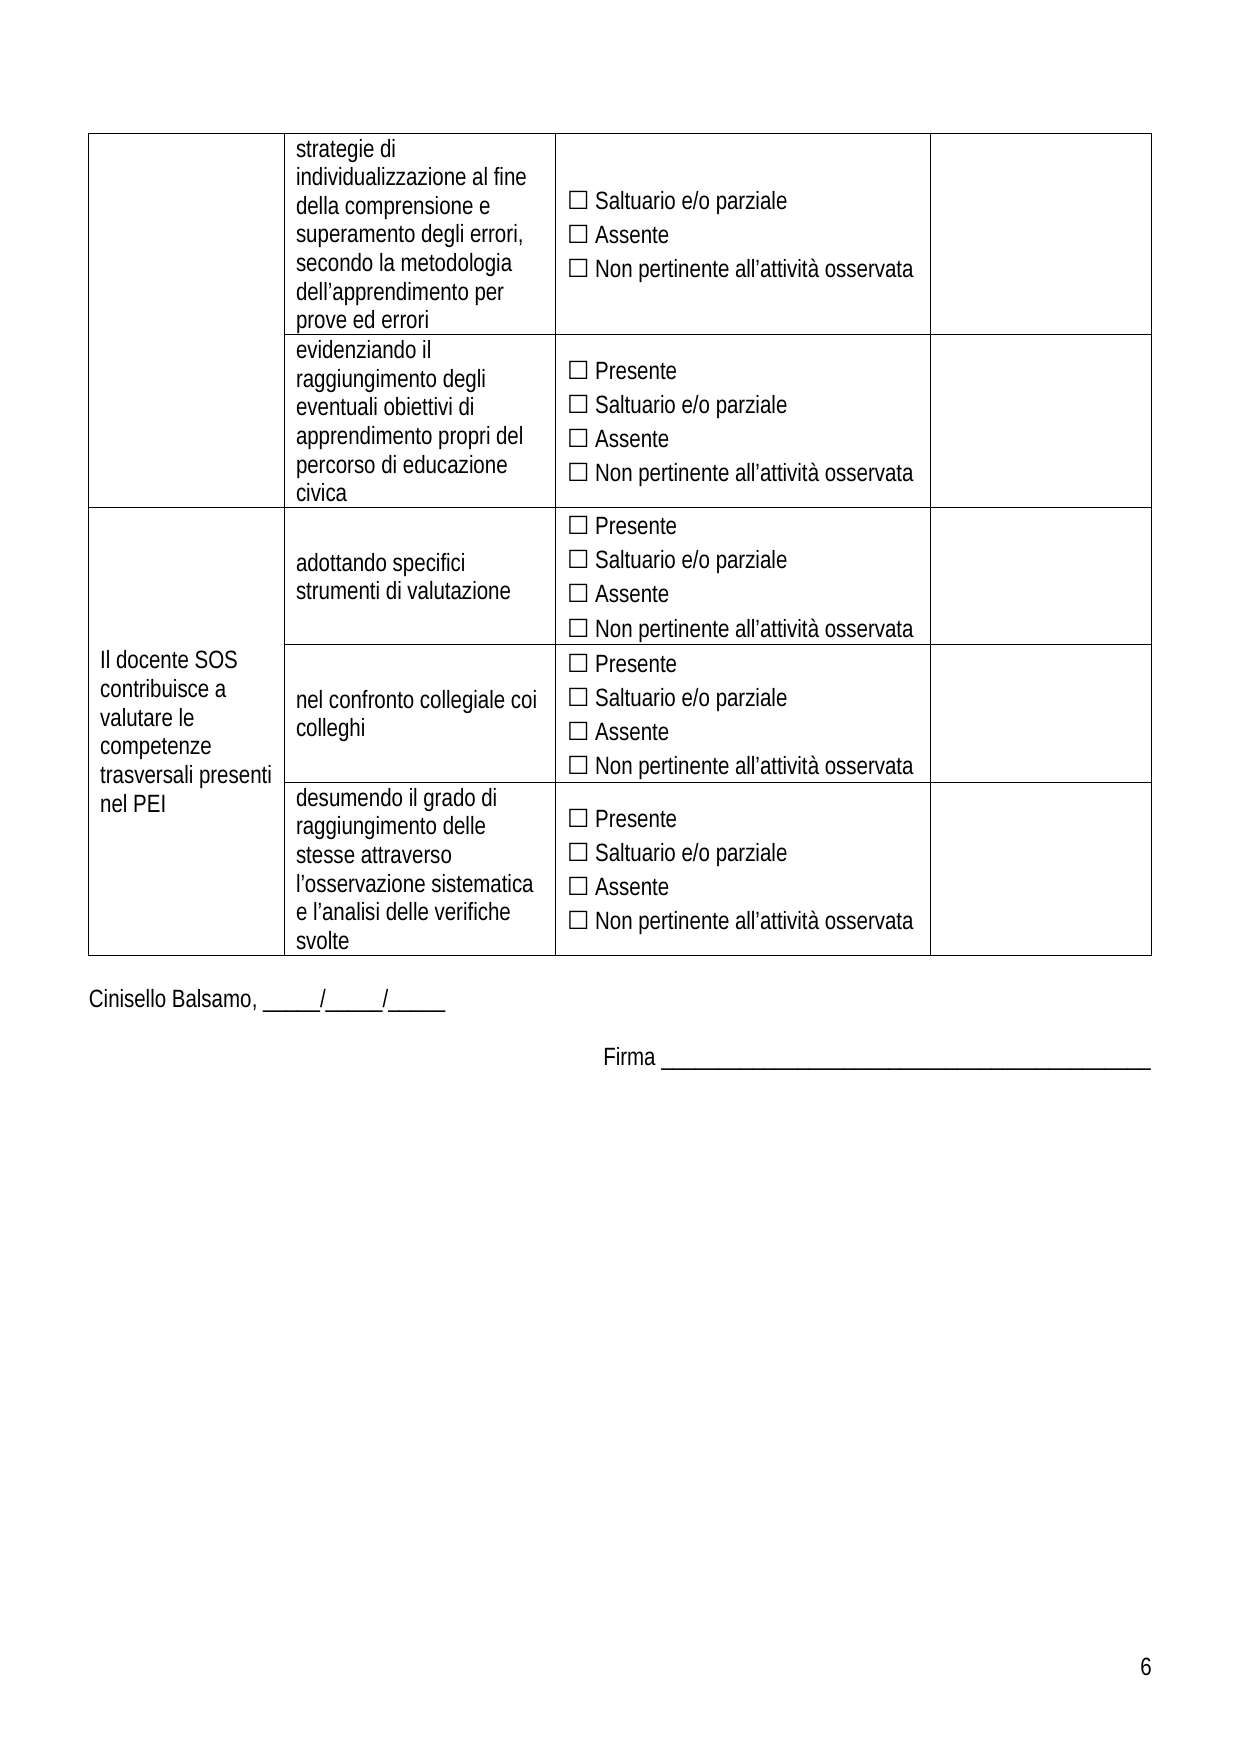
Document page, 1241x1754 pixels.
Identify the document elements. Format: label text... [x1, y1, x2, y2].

table_cell [931, 783, 1151, 954]
table_cell [931, 134, 1151, 334]
table_cell [931, 645, 1151, 782]
table_cell nel confronto collegiale coi colleghi [285, 645, 555, 782]
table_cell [556, 134, 930, 334]
text Cinisello Balsamo, [89, 984, 1152, 1013]
table_cell desumendo il grado di raggiungimento delle stesse attraverso l’osservazione sistematica e l’analisi delle verifiche svolte [285, 783, 555, 954]
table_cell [285, 134, 555, 334]
table_cell adottando specifici strumenti di valutazione [285, 508, 555, 644]
table_cell Presente Saltuario e/o parziale Assente Non pertinente all’attività osservata [556, 335, 930, 507]
table_cell Presente Saltuario e/o parziale Assente Non pertinente all’attività osservata [556, 783, 930, 954]
text Firma ___________________________________________ [89, 1041, 1152, 1070]
table_cell [931, 335, 1151, 507]
table_cell evidenziando il raggiungimento degli eventuali obiettivi di apprendimento propri del percorso di educazione civica [285, 335, 555, 507]
table_cell Il docente SOS contribuisce a valutare le competenze trasversali presenti nel PEI [89, 508, 284, 954]
table_cell Presente Saltuario e/o parziale Assente Non pertinente all’attività osservata [556, 508, 930, 644]
table_cell [931, 508, 1151, 644]
table_cell Presente Saltuario e/o parziale Assente Non pertinente all’attività osservata [556, 645, 930, 782]
